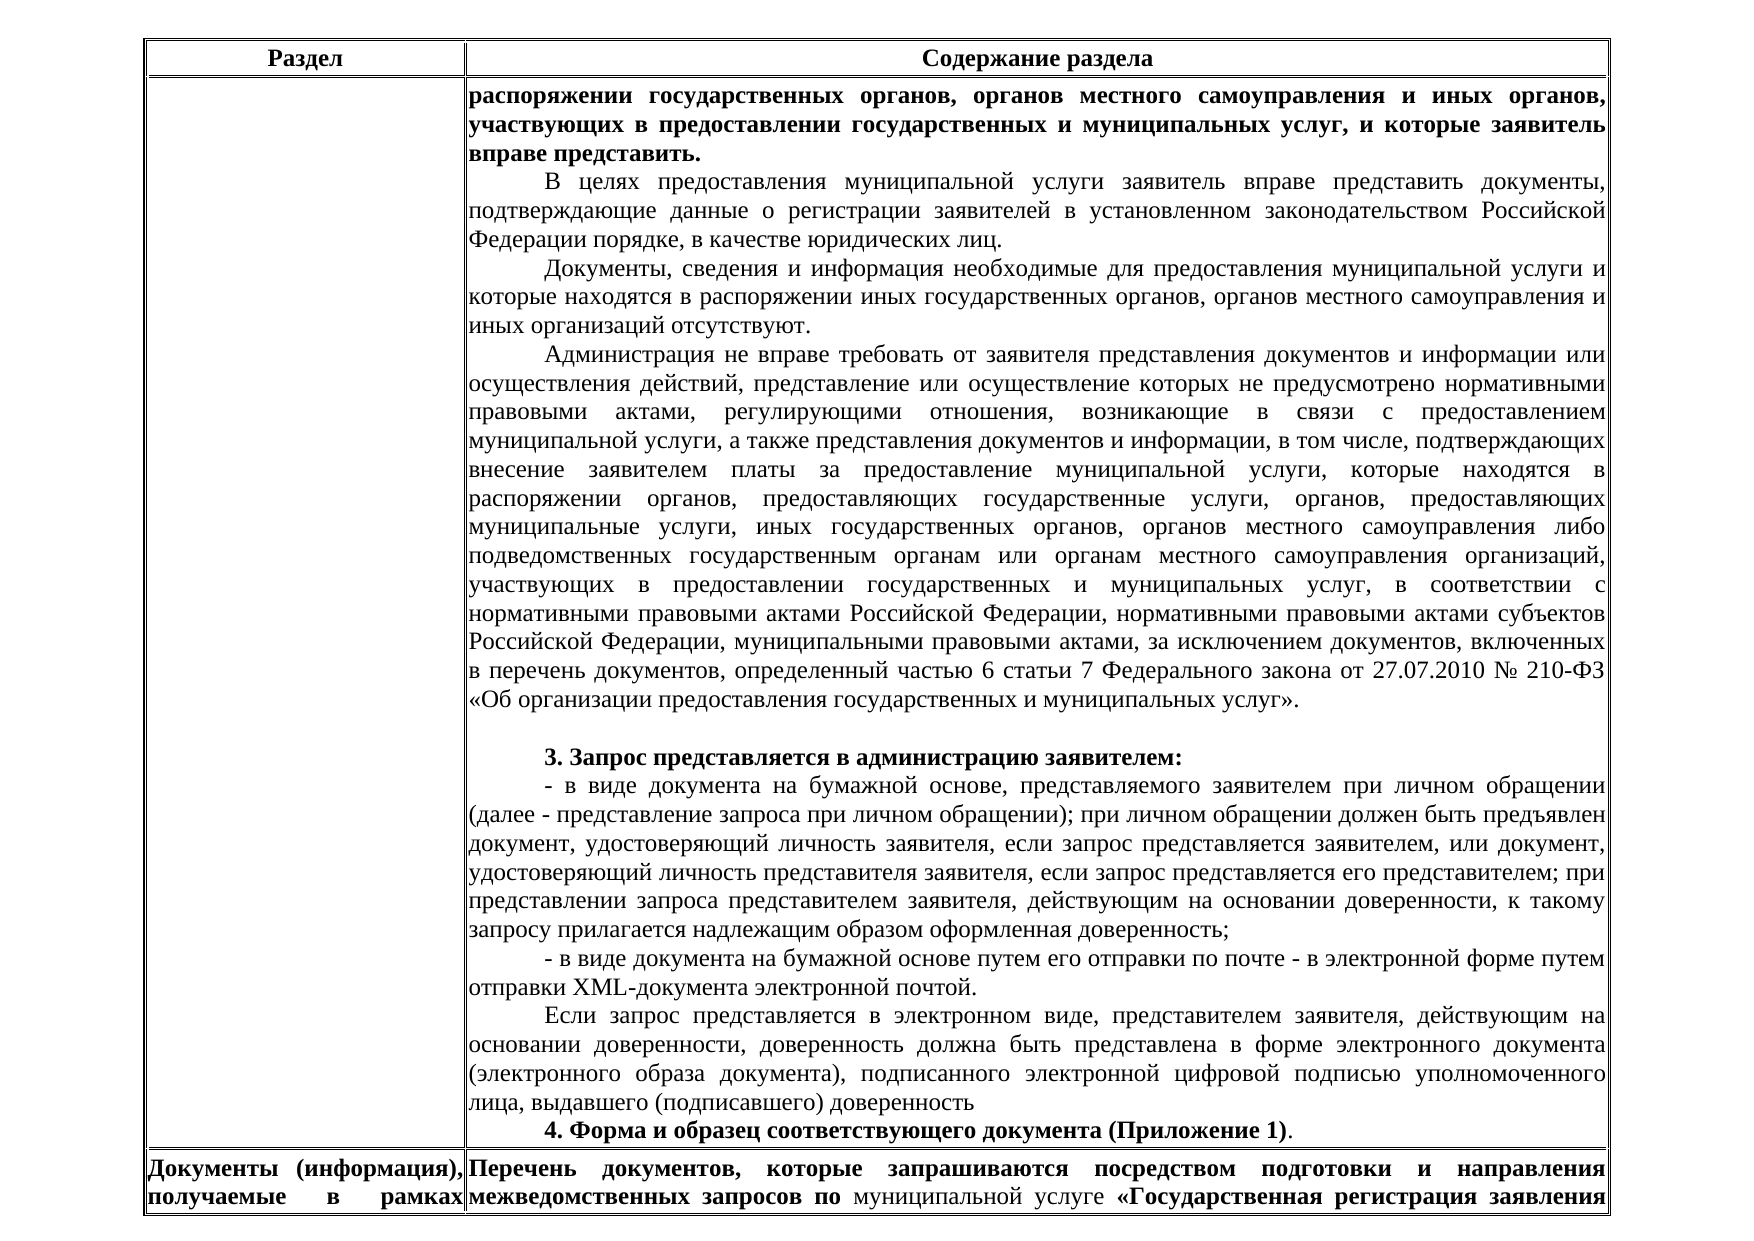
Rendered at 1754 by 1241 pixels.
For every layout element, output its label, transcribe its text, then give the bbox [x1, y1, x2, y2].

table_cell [145, 1147, 466, 1213]
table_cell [466, 1147, 1609, 1213]
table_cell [147, 75, 464, 1147]
table_header Раздел [147, 41, 466, 74]
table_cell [467, 75, 1608, 1147]
table_header Содержание раздела [466, 41, 1608, 74]
